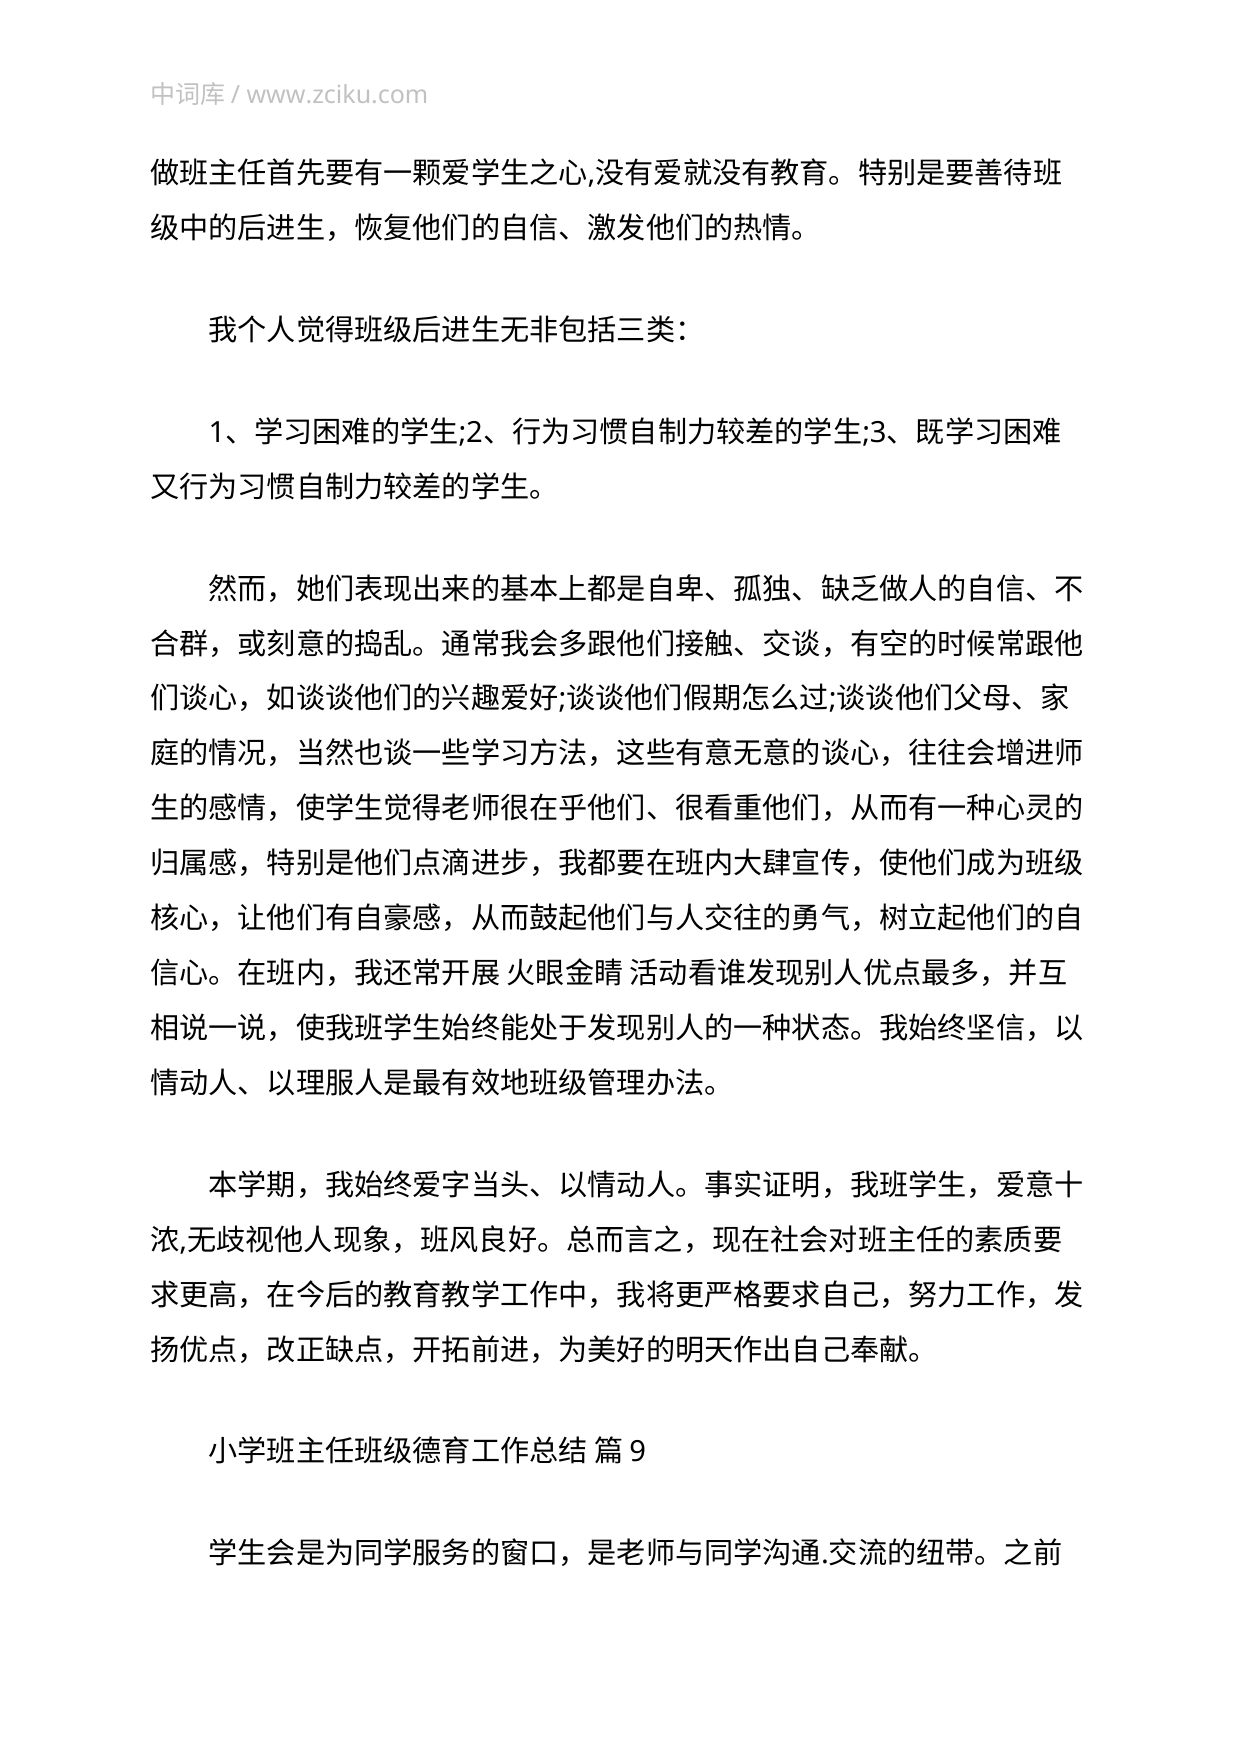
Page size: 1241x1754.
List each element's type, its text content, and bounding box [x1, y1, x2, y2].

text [150, 150, 1090, 247]
text 本学期，我始终爱字当头、以情动人。事实证明，我班学生，爱意十浓,无歧视他人现象，班风良好。总而言之，现在社会对班主任的素质要求更高，在今后的教育教学工作中，我将更严格要求自己，努力工作，发扬优点，改正缺点，开拓前进，为美好的明天作出自己奉献。 [150, 1161, 1090, 1368]
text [150, 1530, 1090, 1572]
text 然而，她们表现出来的基本上都是自卑、孤独、缺乏做人的自信、不合群，或刻意的捣乱。通常我会多跟他们接触、交谈，有空的时候常跟他们谈心，如谈谈他们的兴趣爱好;谈谈他们假期怎么过;谈谈他们父母、家庭的情况，当然也谈一些学习方法，这些有意无意的谈心，往往会增进师生的感情，使学生觉得老师很在乎他们、很看重他们，从而有一种心灵的归属感，特别是他们点滴进步，我都要在班内大肆宣传，使他们成为班级核心，让他们有自豪感，从而鼓起他们与人交往的勇气，树立起他们的自信心。在班内，我还常开展 火眼金睛 活动看谁发现别人优点最多，并互相说一说，使我班学生始终能处于发现别人的一种状态。我始终坚信，以情动人、以理服人是最有效地班级管理办法。 [150, 565, 1090, 1102]
text 1、学习困难的学生;2、行为习惯自制力较差的学生;3、既学习困难又行为习惯自制力较差的学生。 [150, 408, 1090, 506]
text 我个人觉得班级后进生无非包括三类： [150, 307, 1090, 349]
text 小学班主任班级德育工作总结 篇9 [150, 1428, 1090, 1470]
